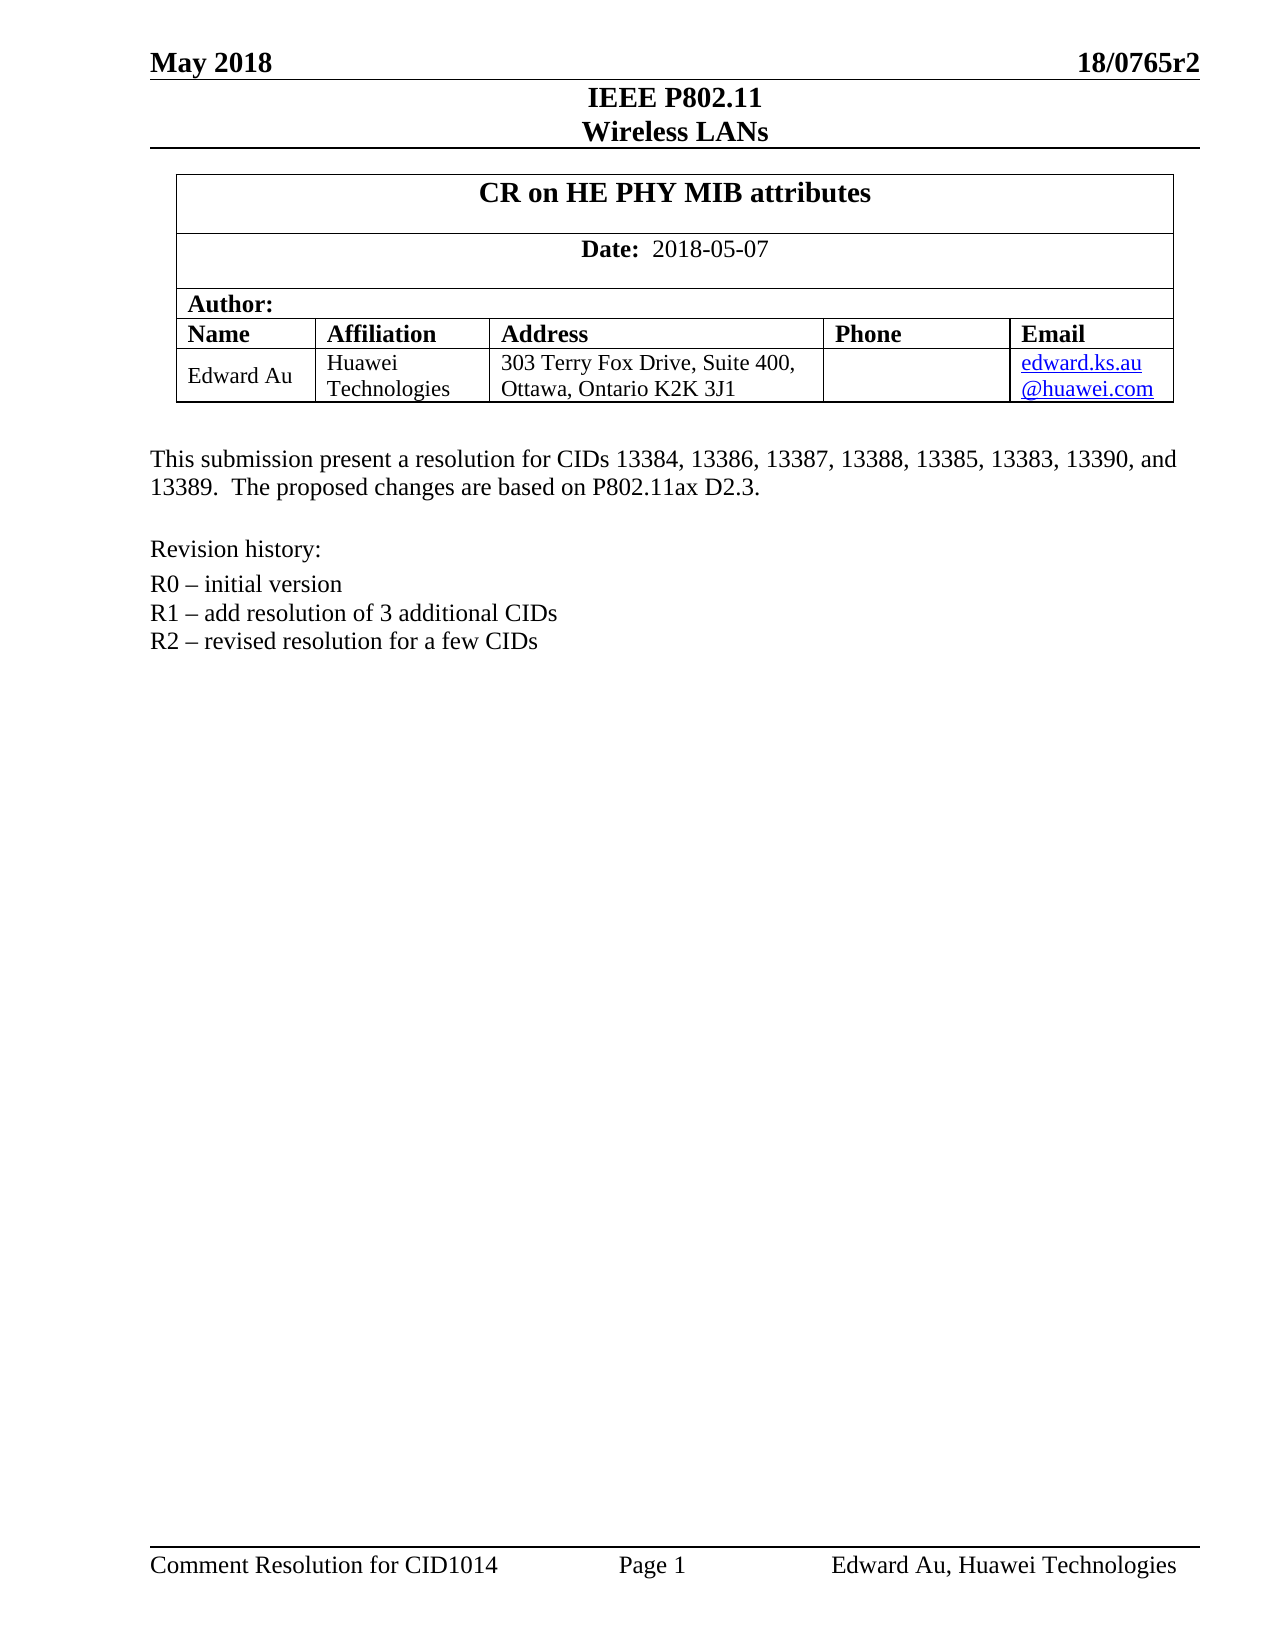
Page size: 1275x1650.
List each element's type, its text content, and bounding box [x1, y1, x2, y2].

table_cell Affiliation [316, 319, 489, 348]
text R2 – revised resolution for a few CIDs [150, 626, 1200, 655]
text R1 – add resolution of 3 additional CIDs [150, 598, 1200, 626]
table_cell Author: [177, 289, 1173, 318]
table_cell Address [490, 319, 823, 348]
table_cell edward.ks.au@huawei.com [1011, 349, 1173, 401]
table_header CR on HE PHY MIB attributes [177, 175, 1173, 233]
table_cell Phone [824, 319, 1009, 348]
table_cell Edward Au [177, 349, 315, 401]
table_cell Email [1011, 319, 1173, 348]
table_cell Huawei Technologies [316, 349, 489, 401]
table_cell 303 Terry Fox Drive, Suite 400, Ottawa, Ontario K2K 3J1 [490, 349, 823, 401]
text IEEE P802.11 Wireless LANs [150, 80, 1200, 147]
table_cell [824, 349, 1009, 401]
table_cell Date: 2018-05-07 [177, 234, 1173, 288]
subtitle Revision history: [150, 534, 1200, 563]
subtitle R0 – initial version [150, 569, 1200, 598]
text This submission present a resolution for CIDs 13384, 13386, 13387, 13388, 13385, 13383, 13390, and 13389. The proposed changes are based on P802.11ax D2.3. [150, 444, 1200, 501]
table_cell Name [177, 319, 315, 348]
